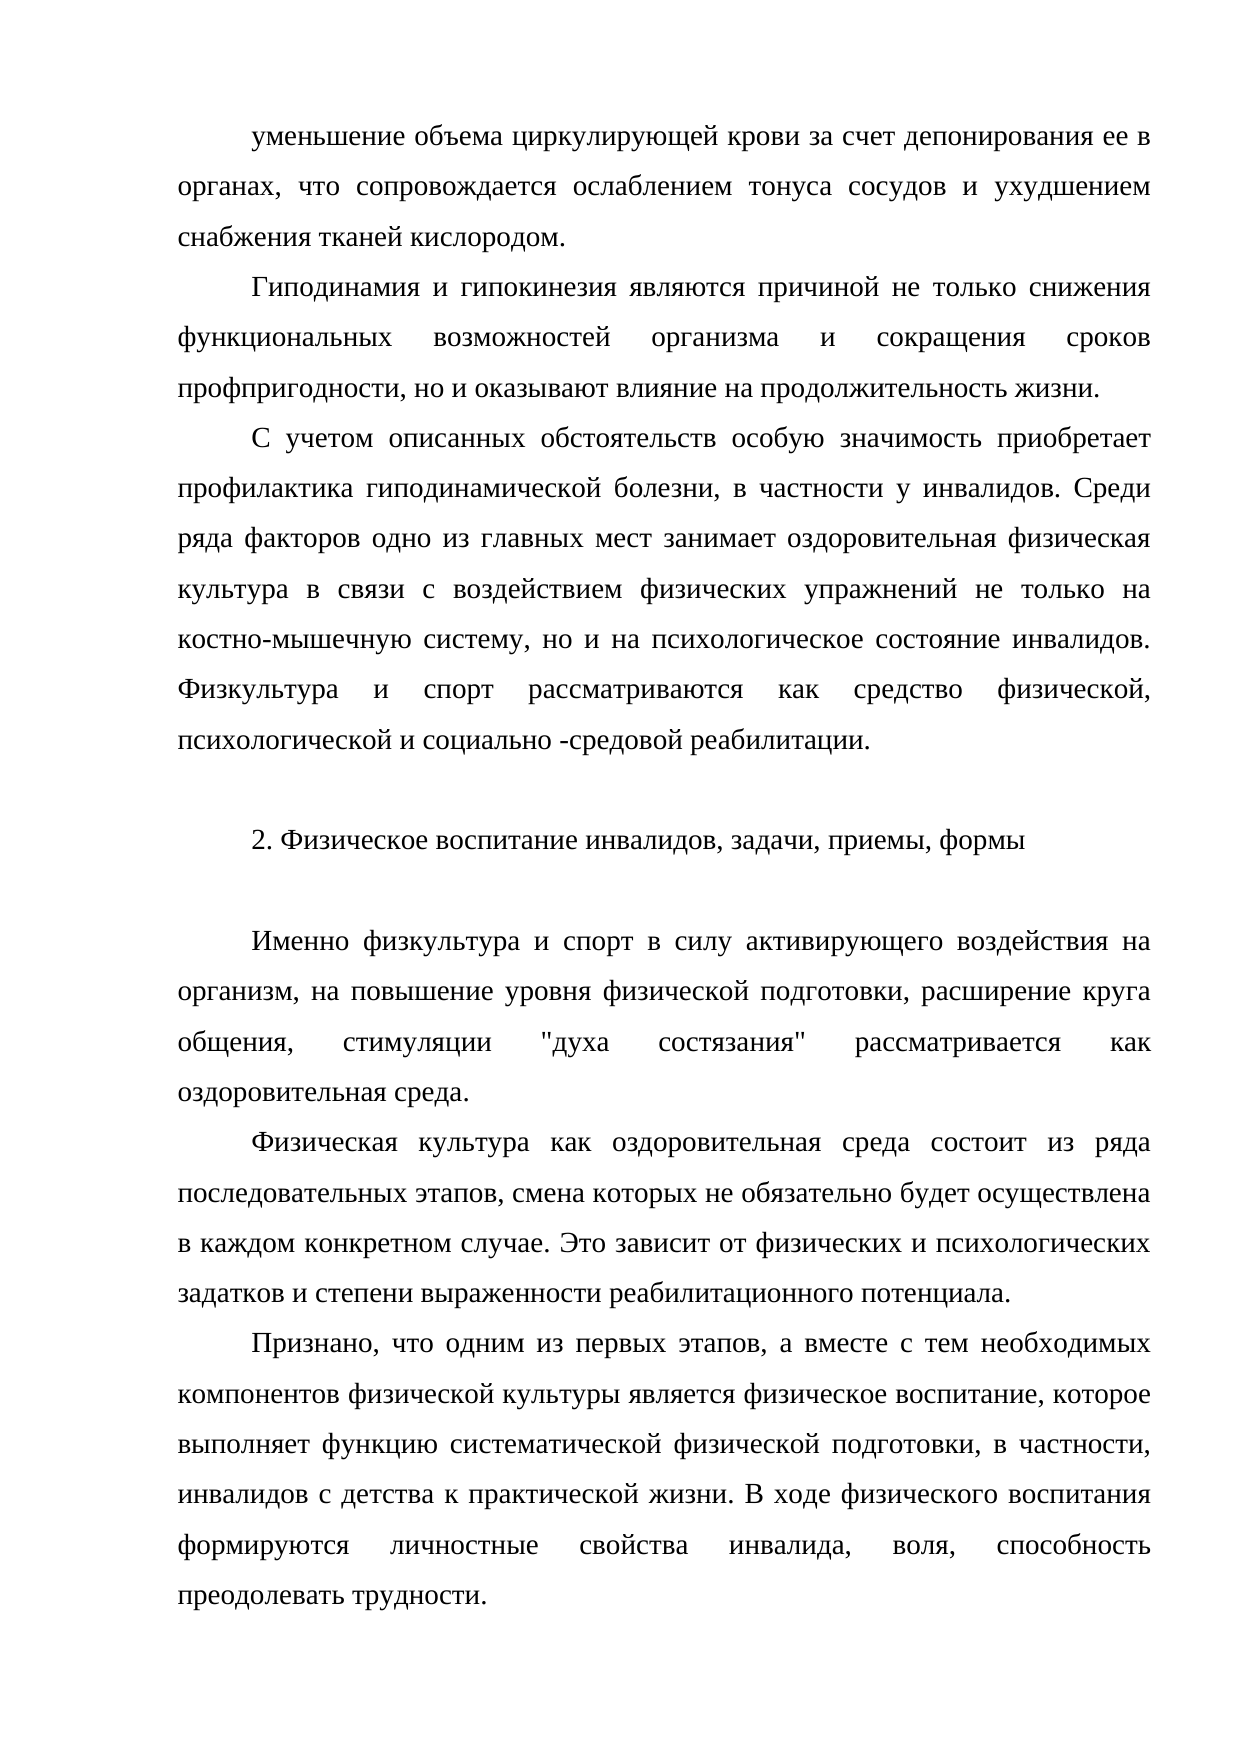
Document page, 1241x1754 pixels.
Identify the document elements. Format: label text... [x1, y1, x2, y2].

text Именно физкультура и спорт в силу активирующего воздействия на организм, на повышение уровня физической подготовки, расширение круга общения, стимуляции "духа состязания" рассматривается как оздоровительная среда. [177, 923, 1152, 1108]
text 2. Физическое воспитание инвалидов, задачи, приемы, формы [177, 822, 1152, 856]
text уменьшение объема циркулирующей крови за счет депонирования ее в органах, что сопровождается ослаблением тонуса сосудов и ухудшением снабжения тканей кислородом. [177, 118, 1152, 252]
text Физическая культура как оздоровительная среда состоит из ряда последовательных этапов, смена которых не обязательно будет осуществлена в каждом конкретном случае. Это зависит от физических и психологических задатков и степени выраженности реабилитационного потенциала. [177, 1124, 1152, 1309]
text Признано, что одним из первых этапов, а вместе с тем необходимых компонентов физической культуры является физическое воспитание, которое выполняет функцию систематической физической подготовки, в частности, инвалидов с детства к практической жизни. В ходе физического воспитания формируются личностные свойства инвалида, воля, способность преодолевать трудности. [177, 1326, 1152, 1611]
text С учетом описанных обстоятельств особую значимость приобретает профилактика гиподинамической болезни, в частности у инвалидов. Среди ряда факторов одно из главных мест занимает оздоровительная физическая культура в связи с воздействием физических упражнений не только на костно-мышечную систему, но и на психологическое состояние инвалидов. Физкультура и спорт рассматриваются как средство физической, психологической и социально -средовой реабилитации. [177, 420, 1152, 755]
text Гиподинамия и гипокинезия являются причиной не только снижения функциональных возможностей организма и сокращения сроков профпригодности, но и оказывают влияние на продолжительность жизни. [177, 269, 1152, 403]
